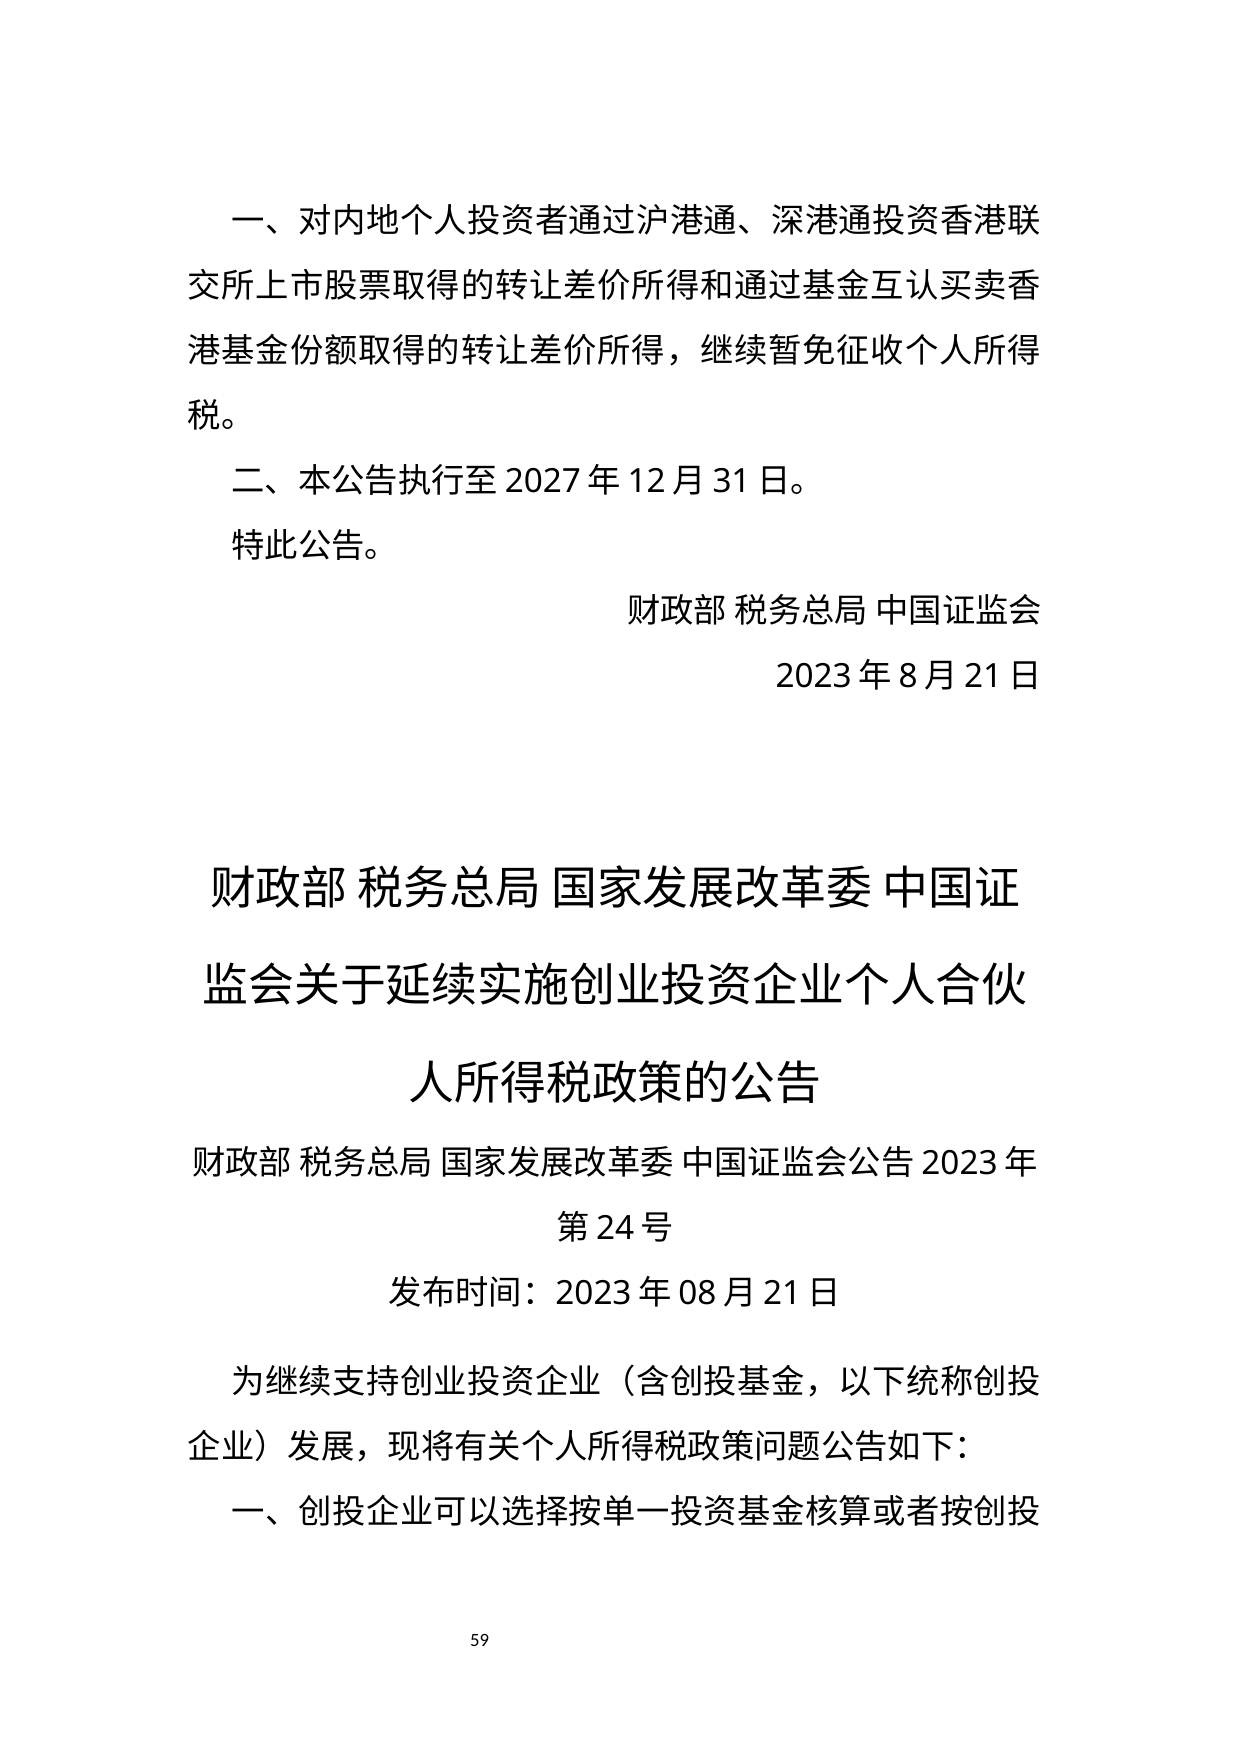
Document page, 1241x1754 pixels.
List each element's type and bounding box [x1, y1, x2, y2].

table_header [188, 162, 1042, 1541]
